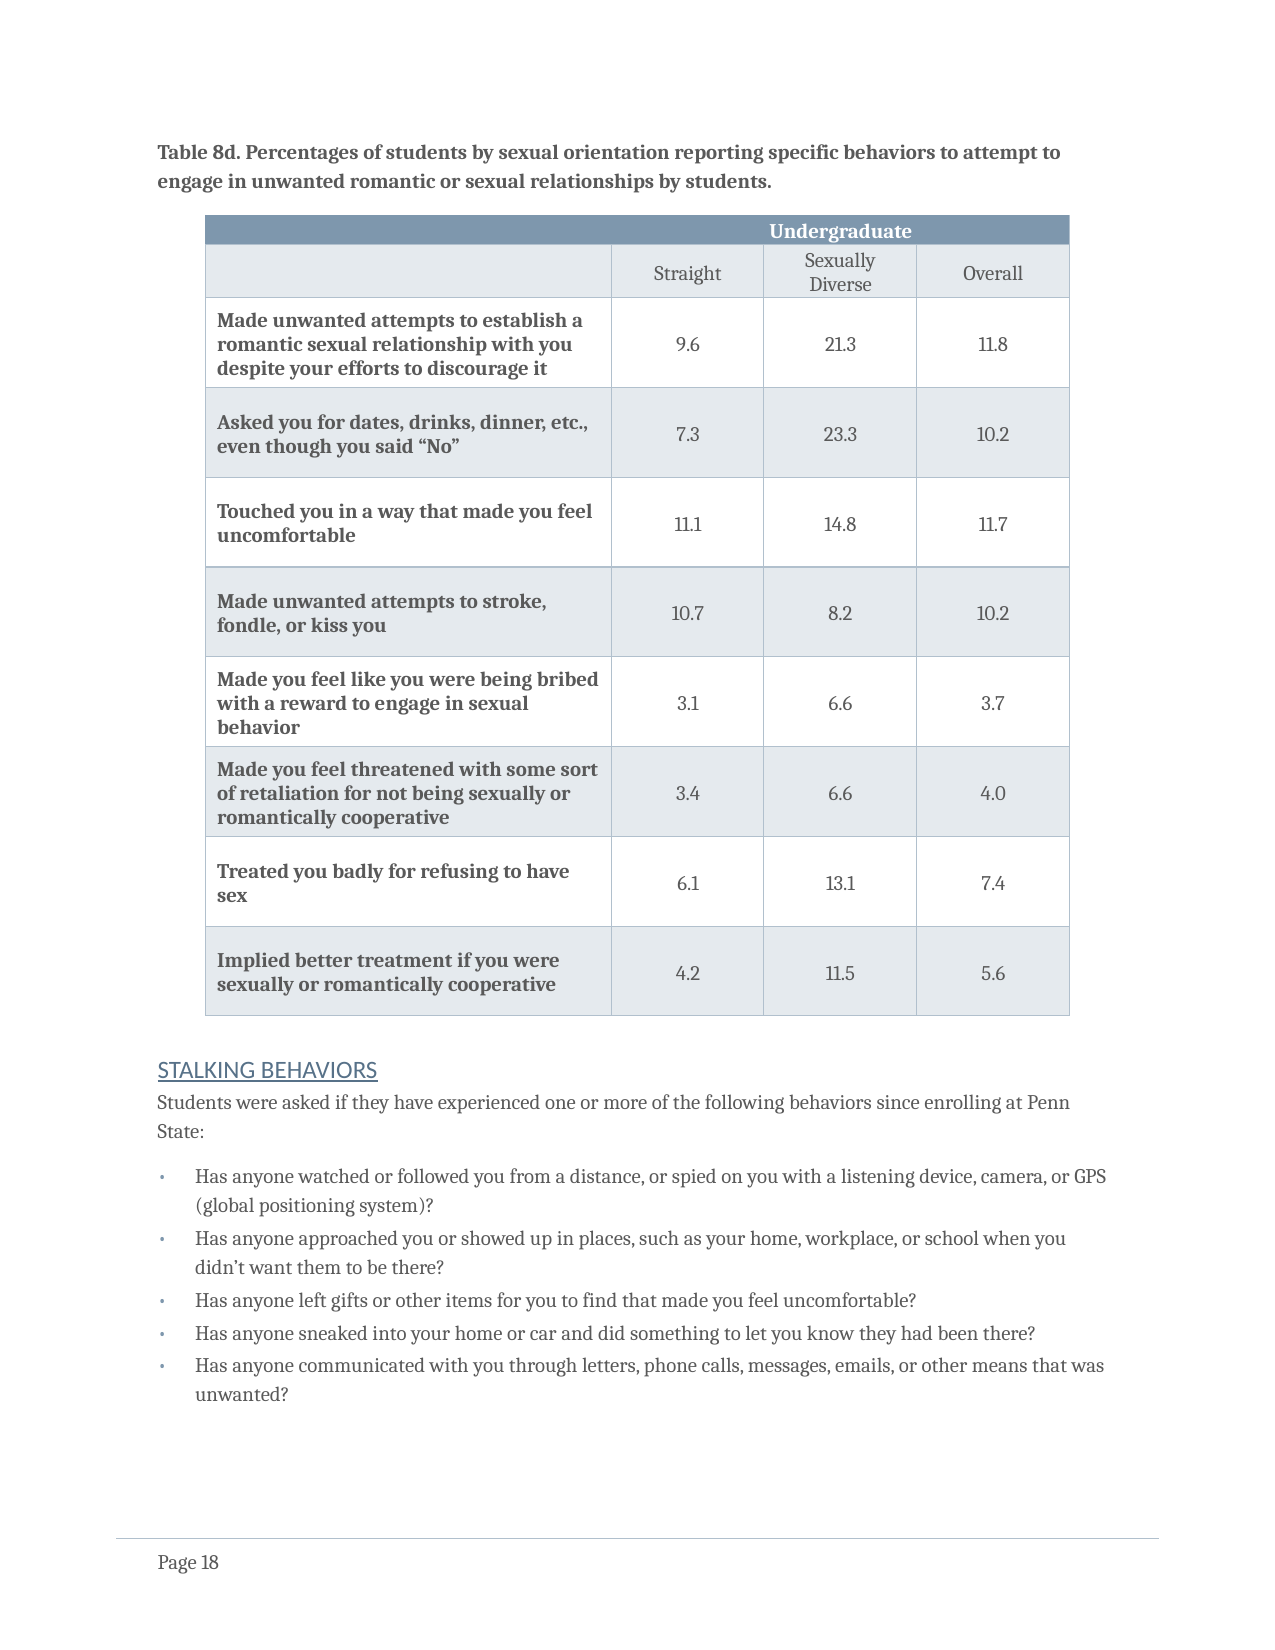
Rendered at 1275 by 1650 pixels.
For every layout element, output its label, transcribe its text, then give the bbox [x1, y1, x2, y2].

table_cell 6.6 [764, 747, 916, 836]
table_cell 11.8 [917, 298, 1069, 387]
text Table 8d. Percentages of students by sexual orientation reporting specific behaviors to attempt to engage in unwanted romantic or sexual relationships by students. [157, 141, 1117, 193]
table_cell 10.2 [917, 568, 1069, 656]
table_cell Made you feel like you were being bribed with a reward to engage in sexual behavior [206, 657, 611, 746]
table_cell 4.2 [612, 927, 763, 1015]
table_cell 3.4 [612, 747, 763, 836]
table_cell 6.6 [764, 657, 916, 746]
table_header [206, 216, 611, 244]
list Has anyone approached you or showed up in places, such as your home, workplace, or school when you didn’t want them to be there? [157, 1227, 1117, 1279]
table_cell 8.2 [764, 568, 916, 656]
table_cell 13.1 [764, 837, 916, 926]
table_cell Made you feel threatened with some sort of retaliation for not being sexually or romantically cooperative [206, 747, 611, 836]
list Has anyone communicated with you through letters, phone calls, messages, emails, or other means that was unwanted? [157, 1354, 1117, 1407]
table_cell 7.4 [917, 837, 1069, 926]
table_header Undergraduate [612, 216, 1069, 244]
table_cell Asked you for dates, drinks, dinner, etc., even though you said “No” [206, 388, 611, 477]
table_cell Made unwanted attempts to stroke, fondle, or kiss you [206, 568, 611, 656]
table_cell 14.8 [764, 478, 916, 566]
table_cell 3.7 [917, 657, 1069, 746]
table_cell 11.1 [612, 478, 763, 566]
table_cell 21.3 [764, 298, 916, 387]
table_cell 5.6 [917, 927, 1069, 1015]
table_cell Treated you badly for refusing to have sex [206, 837, 611, 926]
table_cell 10.7 [612, 568, 763, 656]
table_cell Straight [612, 245, 763, 297]
table_cell Overall [917, 245, 1069, 297]
table_cell 10.2 [917, 388, 1069, 477]
table_cell Made unwanted attempts to establish a romantic sexual relationship with you despite your efforts to discourage it [206, 298, 611, 387]
table_cell 4.0 [917, 747, 1069, 836]
table_cell 3.1 [612, 657, 763, 746]
table_cell 11.7 [917, 478, 1069, 566]
subtitle Stalking Behaviors [157, 1054, 1117, 1084]
table_cell 7.3 [612, 388, 763, 477]
table_cell Sexually Diverse [764, 245, 916, 297]
table_cell Touched you in a way that made you feel uncomfortable [206, 478, 611, 566]
table_cell 6.1 [612, 837, 763, 926]
table_cell 9.6 [612, 298, 763, 387]
table_cell 23.3 [764, 388, 916, 477]
list Has anyone left gifts or other items for you to find that made you feel uncomfortable? [157, 1288, 1117, 1312]
table_cell 11.5 [764, 927, 916, 1015]
text Students were asked if they have experienced one or more of the following behaviors since enrolling at Penn State: [157, 1091, 1117, 1143]
list Has anyone sneaked into your home or car and did something to let you know they had been there? [157, 1321, 1117, 1345]
table_cell [206, 245, 611, 297]
table_cell Implied better treatment if you were sexually or romantically cooperative [206, 927, 611, 1015]
list Has anyone watched or followed you from a distance, or spied on you with a listening device, camera, or GPS (global positioning system)? [157, 1165, 1117, 1218]
